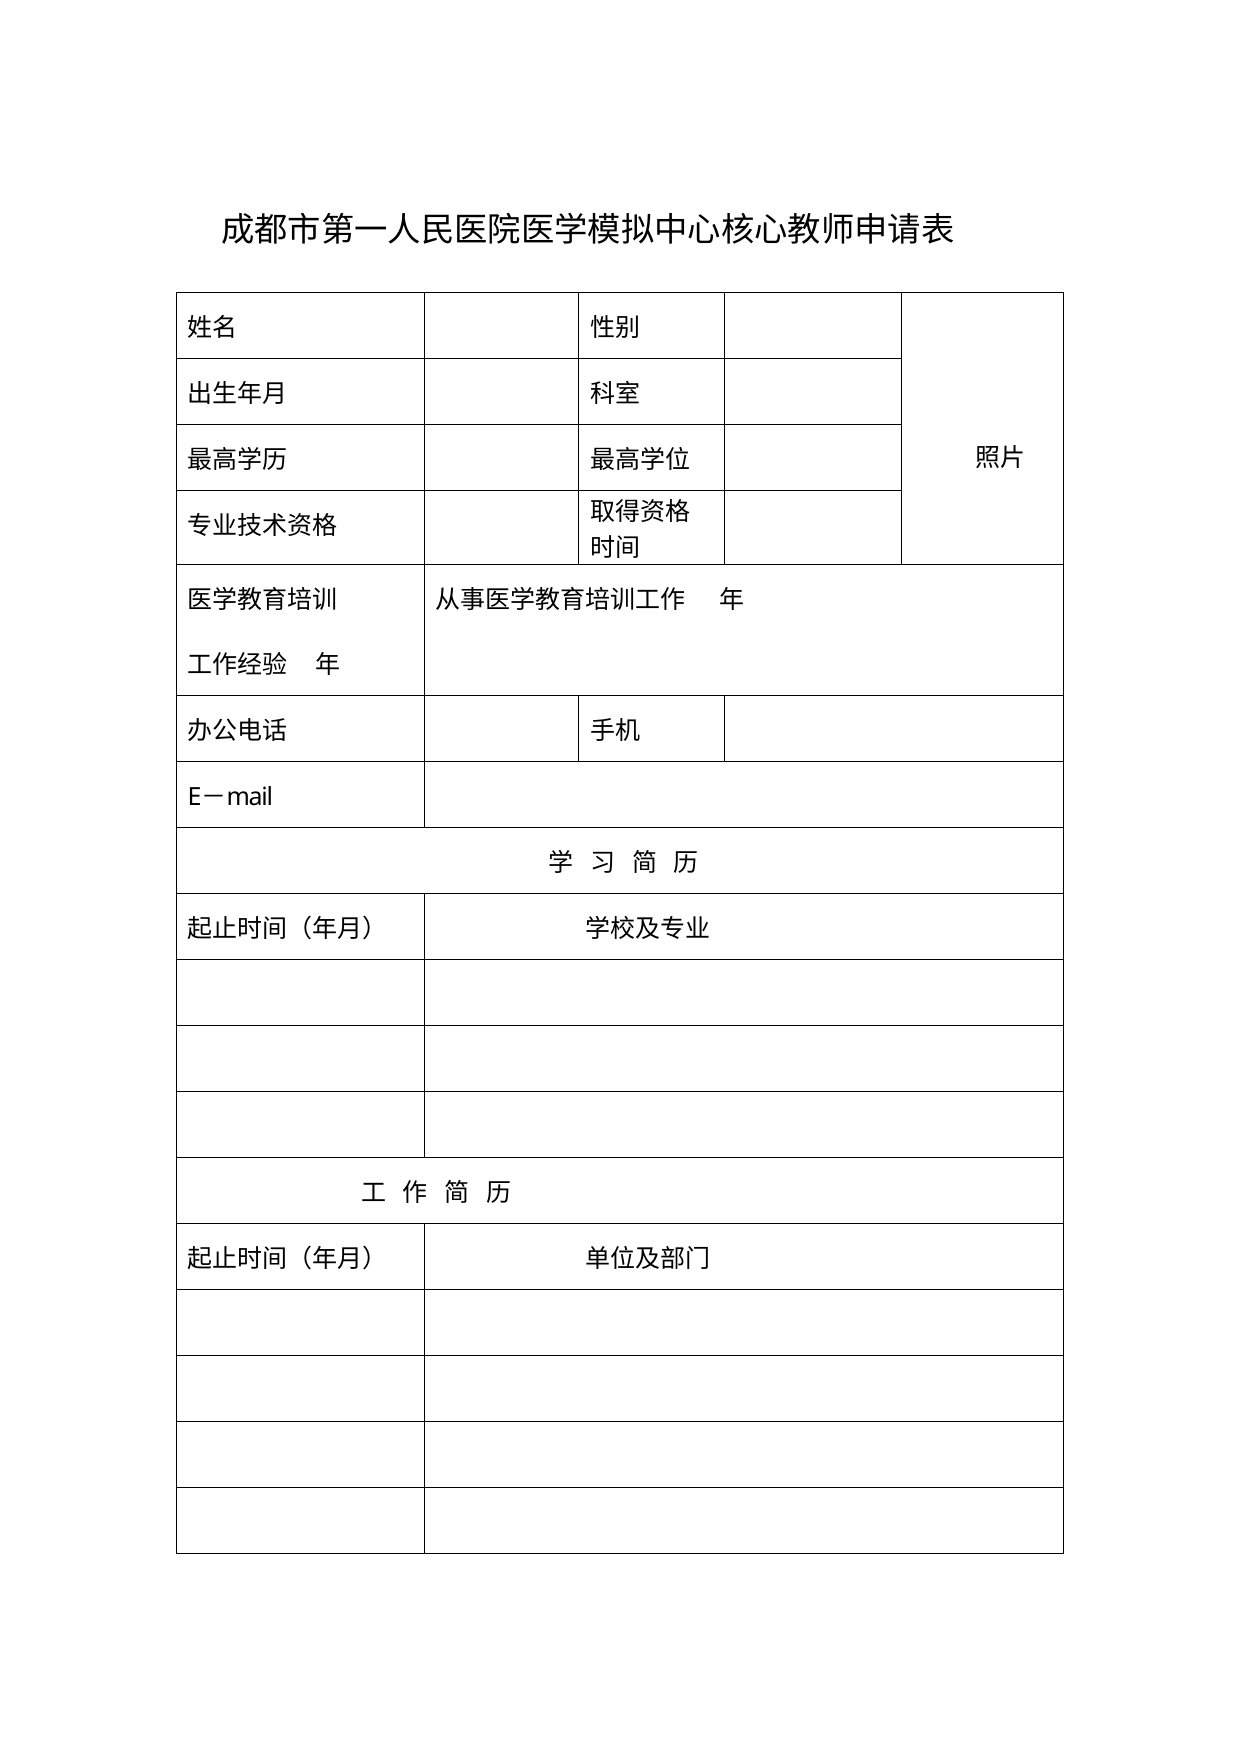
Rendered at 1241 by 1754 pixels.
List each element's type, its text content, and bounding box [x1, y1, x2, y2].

table_cell [177, 1422, 424, 1487]
table_cell [425, 359, 578, 424]
table_cell [425, 1290, 1063, 1355]
table_cell 医学教育培训 工作经验 年 [177, 565, 424, 695]
table_cell 办公电话 [177, 696, 424, 761]
table_header 姓名 [177, 293, 424, 358]
table_cell 起止时间（年月） [177, 1224, 424, 1289]
table_cell [177, 1092, 424, 1157]
table_cell 手机 [579, 696, 724, 761]
table_cell [425, 1092, 1063, 1157]
table_cell 专业技术资格 [177, 491, 424, 564]
table_cell 工 作 简 历 [177, 1158, 1063, 1223]
table_cell [725, 491, 901, 564]
table_cell 起止时间（年月） [177, 894, 424, 959]
table_cell [425, 491, 578, 564]
table_cell [425, 425, 578, 490]
table_header [425, 293, 578, 358]
table_cell 学 习 简 历 [177, 828, 1063, 893]
text 成都市第一人民医院医学模拟中心核心教师申请表 [187, 194, 1053, 259]
table_cell [425, 696, 578, 761]
table_cell 最高学历 [177, 425, 424, 490]
table_cell [177, 1290, 424, 1355]
table_header [725, 293, 901, 358]
table_cell E－mail [177, 762, 424, 827]
table_cell [177, 960, 424, 1025]
table_cell [425, 1026, 1063, 1091]
table_cell [425, 1488, 1063, 1553]
table_cell [425, 762, 1063, 827]
table_cell [425, 1422, 1063, 1487]
table_cell [177, 1488, 424, 1553]
table_cell [177, 1356, 424, 1421]
table_cell [725, 359, 901, 424]
table_cell 单位及部门 [425, 1224, 1063, 1289]
table_cell 取得资格 时间 [579, 491, 724, 564]
table_cell [425, 1356, 1063, 1421]
table_cell 科室 [579, 359, 724, 424]
table_cell 从事医学教育培训工作 年 [425, 565, 1063, 695]
table_cell [425, 960, 1063, 1025]
table_cell [725, 425, 901, 490]
table_cell [177, 1026, 424, 1091]
table_cell [725, 696, 1063, 761]
table_cell 学校及专业 [425, 894, 1063, 959]
table_cell 最高学位 [579, 425, 724, 490]
table_cell 出生年月 [177, 359, 424, 424]
table_header 性别 [579, 293, 724, 358]
table_header 照片 [902, 293, 1063, 564]
